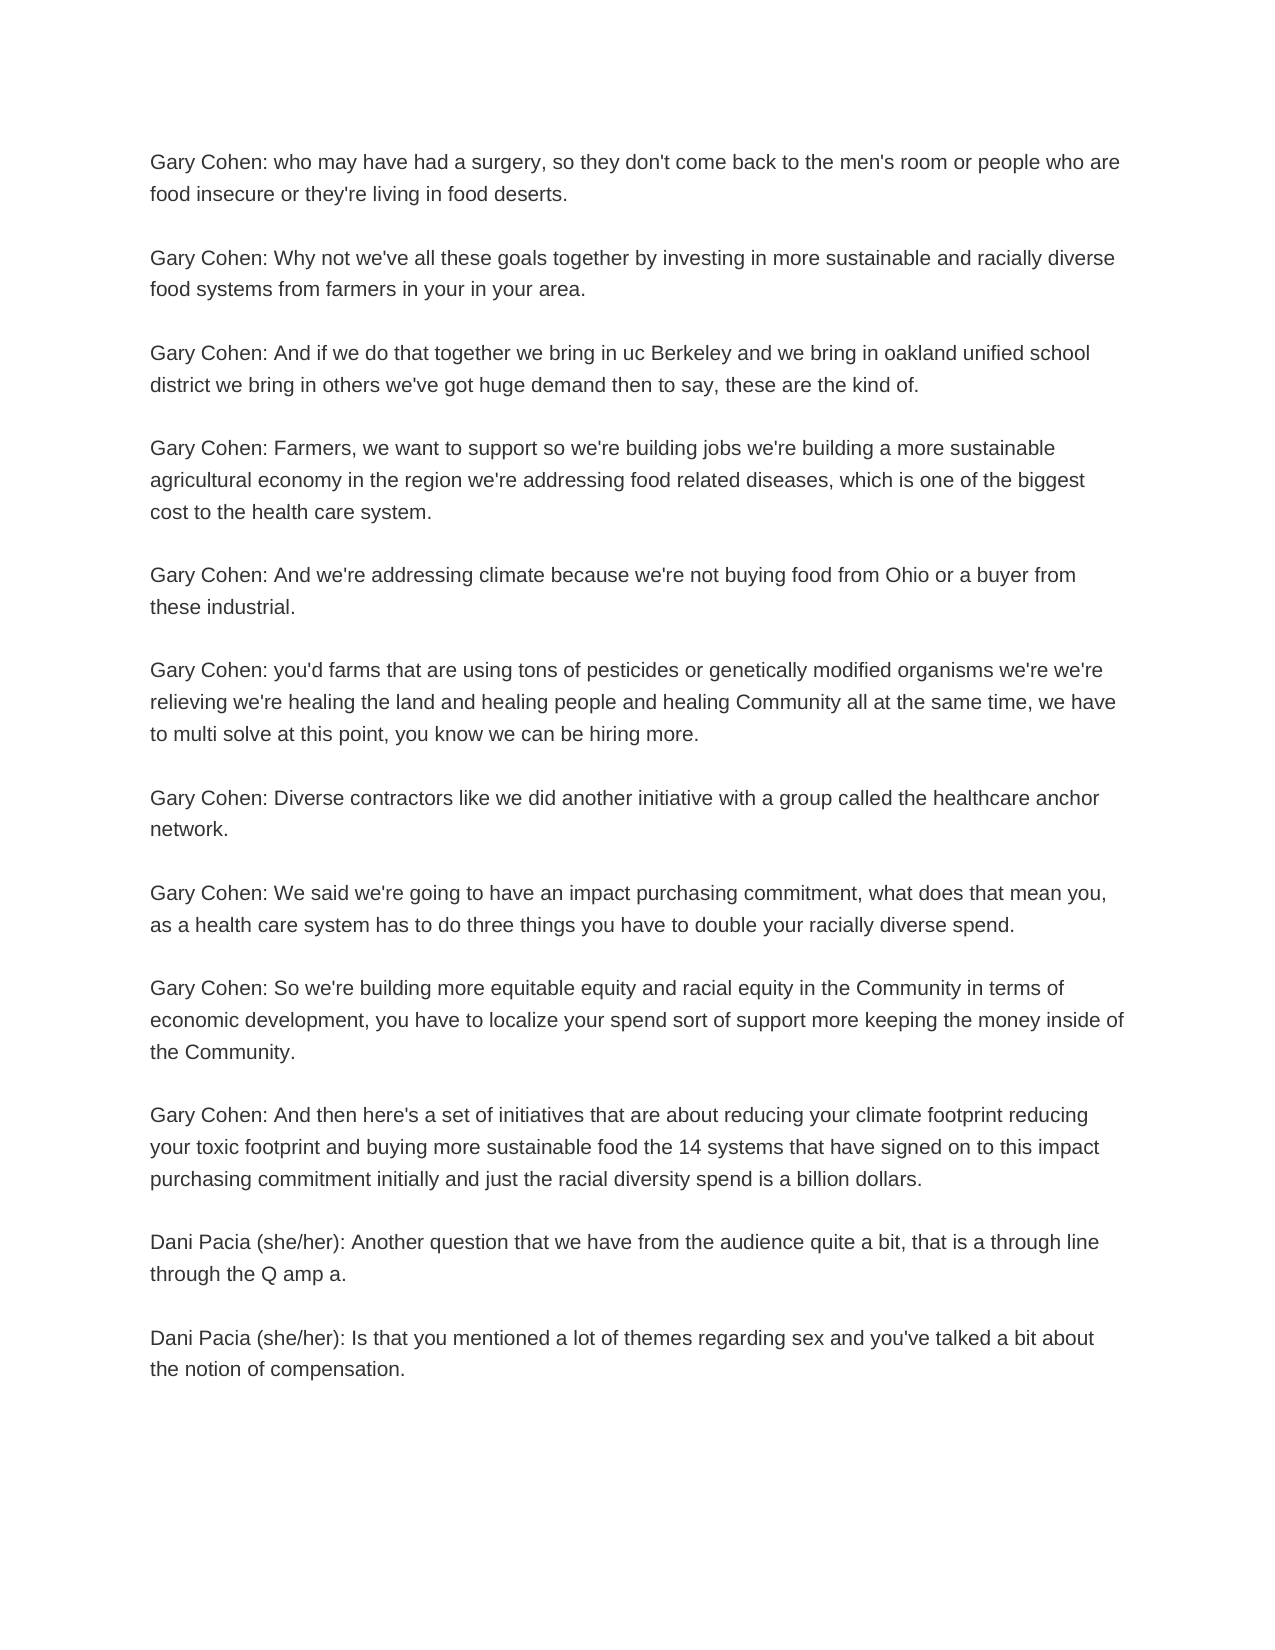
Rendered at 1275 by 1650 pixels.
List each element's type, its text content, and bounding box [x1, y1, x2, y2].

text Dani Pacia (she/her): Another question that we have from the audience quite a bit, that is a through line through the Q amp a. [150, 1230, 1125, 1286]
text Gary Cohen: We said we're going to have an impact purchasing commitment, what does that mean you, as a health care system has to do three things you have to double your racially diverse spend. [150, 881, 1125, 936]
text Dani Pacia (she/her): Is that you mentioned a lot of themes regarding sex and you've talked a bit about the notion of compensation. [150, 1326, 1125, 1381]
text Gary Cohen: Diverse contractors like we did another initiative with a group called the healthcare anchor network. [150, 785, 1125, 841]
text Gary Cohen: And we're addressing climate because we're not buying food from Ohio or a buyer from these industrial. [150, 563, 1125, 619]
text Gary Cohen: So we're building more equitable equity and racial equity in the Community in terms of economic development, you have to localize your spend sort of support more keeping the money inside of the Community. [150, 976, 1125, 1063]
text Gary Cohen: Farmers, we want to support so we're building jobs we're building a more sustainable agricultural economy in the region we're addressing food related diseases, which is one of the biggest cost to the health care system. [150, 436, 1125, 523]
text Gary Cohen: And if we do that together we bring in uc Berkeley and we bring in oakland unified school district we bring in others we've got huge demand then to say, these are the kind of. [150, 341, 1125, 396]
text Gary Cohen: who may have had a surgery, so they don't come back to the men's room or people who are food insecure or they're living in food deserts. [150, 150, 1125, 206]
text Gary Cohen: you'd farms that are using tons of pesticides or genetically modified organisms we're we're relieving we're healing the land and healing people and healing Community all at the same time, we have to multi solve at this point, you know we can be hiring more. [150, 658, 1125, 746]
text Gary Cohen: And then here's a set of initiatives that are about reducing your climate footprint reducing your toxic footprint and buying more sustainable food the 14 systems that have signed on to this impact purchasing commitment initially and just the racial diversity spend is a billion dollars. [150, 1103, 1125, 1191]
text Gary Cohen: Why not we've all these goals together by investing in more sustainable and racially diverse food systems from farmers in your in your area. [150, 245, 1125, 301]
